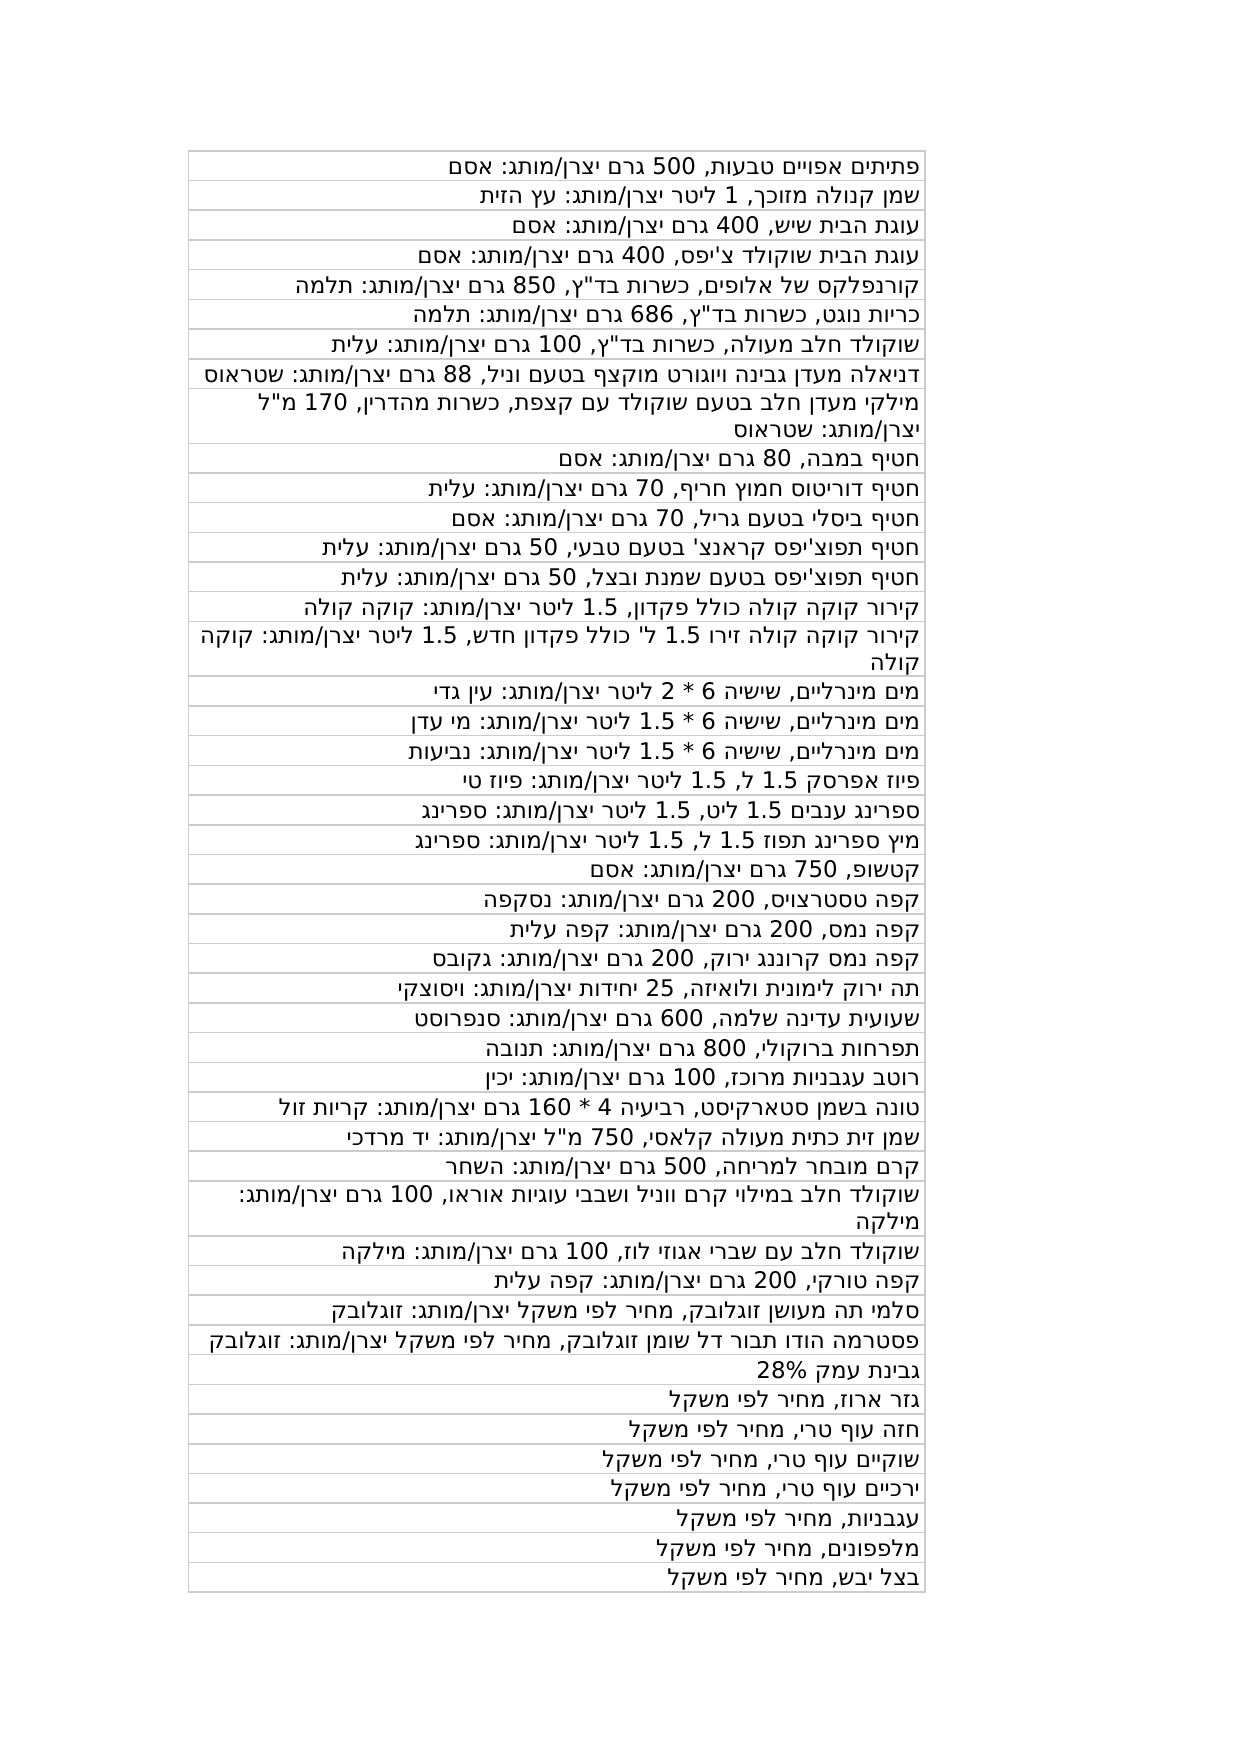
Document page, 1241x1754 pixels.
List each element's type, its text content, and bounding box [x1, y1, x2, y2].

table_cell קפה נמס קרוננג ירוק, 200 גרם יצרן/מותג: גקובס [189, 944, 924, 972]
table_cell מים מינרליים, שישיה 6 * 1.5 ליטר יצרן/מותג: מי עדן [189, 707, 924, 735]
table_cell שוקולד חלב עם שברי אגוזי לוז, 100 גרם יצרן/מותג: מילקה [189, 1237, 924, 1265]
table_cell קפה נמס, 200 גרם יצרן/מותג: קפה עלית [189, 915, 924, 943]
table_cell ספרינג ענבים 1.5 ליט, 1.5 ליטר יצרן/מותג: ספרינג [189, 796, 924, 824]
table_cell ירכיים עוף טרי, מחיר לפי משקל [189, 1474, 924, 1502]
table_cell שעועית עדינה שלמה, 600 גרם יצרן/מותג: סנפרוסט [189, 1004, 924, 1032]
table_cell עגבניות, מחיר לפי משקל [189, 1504, 924, 1532]
table_cell חטיף דוריטוס חמוץ חריף, 70 גרם יצרן/מותג: עלית [189, 474, 924, 502]
table_cell מים מינרליים, שישיה 6 * 2 ליטר יצרן/מותג: עין גדי [189, 677, 924, 705]
table_cell תפרחות ברוקולי, 800 גרם יצרן/מותג: תנובה [189, 1033, 924, 1061]
table_cell פיוז אפרסק 1.5 ל, 1.5 ליטר יצרן/מותג: פיוז טי [189, 766, 924, 794]
table_cell שוקולד חלב מעולה, כשרות בד"ץ, 100 גרם יצרן/מותג: עלית [189, 330, 924, 358]
table_cell עוגת הבית שוקולד צ'יפס, 400 גרם יצרן/מותג: אסם [189, 241, 924, 269]
table_cell תה ירוק לימונית ולואיזה, 25 יחידות יצרן/מותג: ויסוצקי [189, 974, 924, 1002]
table_cell רוטב עגבניות מרוכז, 100 גרם יצרן/מותג: יכין [189, 1063, 924, 1091]
table_cell טונה בשמן סטארקיסט, רביעיה 4 * 160 גרם יצרן/מותג: קריות זול [189, 1093, 924, 1121]
table_cell כריות נוגט, כשרות בד"ץ, 686 גרם יצרן/מותג: תלמה [189, 300, 924, 328]
table_cell פסטרמה הודו תבור דל שומן זוגלובק, מחיר לפי משקל יצרן/מותג: זוגלובק [189, 1326, 924, 1354]
table_cell גבינת עמק 28% [189, 1355, 924, 1383]
table_cell חטיף תפוצ'יפס בטעם שמנת ובצל, 50 גרם יצרן/מותג: עלית [189, 563, 924, 591]
table_cell שמן זית כתית מעולה קלאסי, 750 מ"ל יצרן/מותג: יד מרדכי [189, 1122, 924, 1150]
table_cell מלפפונים, מחיר לפי משקל [189, 1533, 924, 1562]
table_cell קירור קוקה קולה כולל פקדון, 1.5 ליטר יצרן/מותג: קוקה קולה [189, 592, 924, 621]
table_cell מילקי מעדן חלב בטעם שוקולד עם קצפת, כשרות מהדרין, 170 מ"ל יצרן/מותג: שטראוס [189, 389, 924, 442]
table_cell חטיף ביסלי בטעם גריל, 70 גרם יצרן/מותג: אסם [189, 503, 924, 531]
table_cell פתיתים אפויים טבעות, 500 גרם יצרן/מותג: אסם [189, 152, 924, 180]
table_cell חזה עוף טרי, מחיר לפי משקל [189, 1415, 924, 1443]
table_cell קירור קוקה קולה זירו 1.5 ל' כולל פקדון חדש, 1.5 ליטר יצרן/מותג: קוקה קולה [189, 622, 924, 675]
table_cell חטיף במבה, 80 גרם יצרן/מותג: אסם [189, 444, 924, 472]
table_cell מים מינרליים, שישיה 6 * 1.5 ליטר יצרן/מותג: נביעות [189, 736, 924, 764]
table_cell קרם מובחר למריחה, 500 גרם יצרן/מותג: השחר [189, 1152, 924, 1180]
table_cell עוגת הבית שיש, 400 גרם יצרן/מותג: אסם [189, 211, 924, 239]
table_cell בצל יבש, מחיר לפי משקל [189, 1563, 924, 1591]
table_cell חטיף תפוצ'יפס קראנצ' בטעם טבעי, 50 גרם יצרן/מותג: עלית [189, 533, 924, 561]
table_cell קורנפלקס של אלופים, כשרות בד"ץ, 850 גרם יצרן/מותג: תלמה [189, 270, 924, 298]
table_cell קפה טסטרצויס, 200 גרם יצרן/מותג: נסקפה [189, 885, 924, 913]
table_cell שוקיים עוף טרי, מחיר לפי משקל [189, 1445, 924, 1472]
table_cell דניאלה מעדן גבינה ויוגורט מוקצף בטעם וניל, 88 גרם יצרן/מותג: שטראוס [189, 360, 924, 387]
table_cell גזר ארוז, מחיר לפי משקל [189, 1385, 924, 1413]
table_cell קפה טורקי, 200 גרם יצרן/מותג: קפה עלית [189, 1266, 924, 1294]
table_cell קטשופ, 750 גרם יצרן/מותג: אסם [189, 855, 924, 883]
table_cell מיץ ספרינג תפוז 1.5 ל, 1.5 ליטר יצרן/מותג: ספרינג [189, 826, 924, 853]
table_cell סלמי תה מעושן זוגלובק, מחיר לפי משקל יצרן/מותג: זוגלובק [189, 1296, 924, 1324]
table_cell שוקולד חלב במילוי קרם ווניל ושבבי עוגיות אוראו, 100 גרם יצרן/מותג: מילקה [189, 1182, 924, 1235]
table_cell שמן קנולה מזוכך, 1 ליטר יצרן/מותג: עץ הזית [189, 181, 924, 209]
